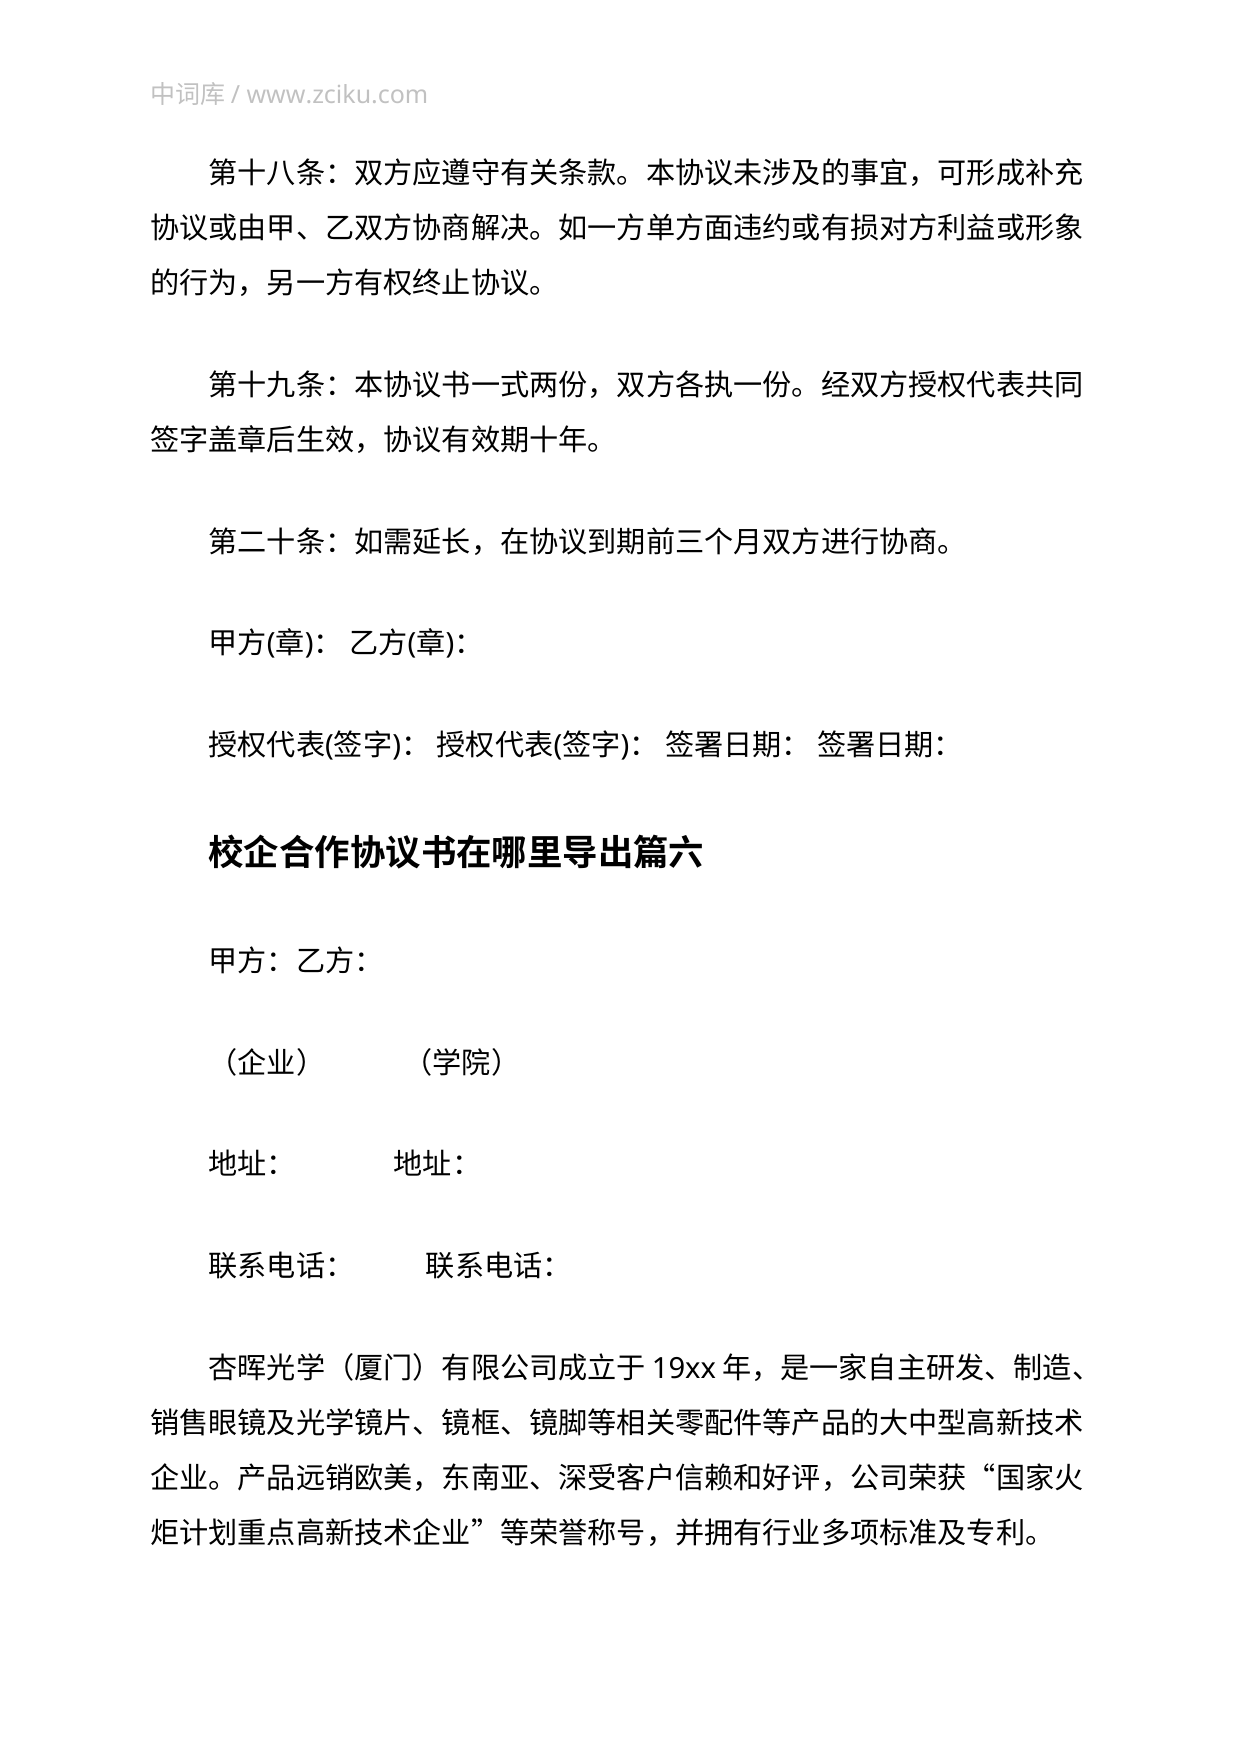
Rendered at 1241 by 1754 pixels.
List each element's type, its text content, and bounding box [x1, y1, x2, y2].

text 授权代表(签字)： 授权代表(签字)： 签署日期： 签署日期： [150, 722, 1090, 764]
text 第十八条：双方应遵守有关条款。本协议未涉及的事宜，可形成补充协议或由甲、乙双方协商解决。如一方单方面违约或有损对方利益或形象的行为，另一方有权终止协议。 [150, 150, 1090, 302]
text 杏晖光学（厦门）有限公司成立于19xx年，是一家自主研发、制造、销售眼镜及光学镜片、镜框、镜脚等相关零配件等产品的大中型高新技术企业。产品远销欧美，东南亚、深受客户信赖和好评，公司荣获“国家火炬计划重点高新技术企业”等荣誉称号，并拥有行业多项标准及专利。 [150, 1344, 1090, 1552]
text 地址： 地址： [150, 1141, 1090, 1183]
text 第二十条：如需延长，在协议到期前三个月双方进行协商。 [150, 518, 1090, 561]
text 校企合作协议书在哪里导出篇六 [150, 824, 1090, 875]
text 甲方(章)： 乙方(章)： [150, 620, 1090, 662]
text 第十九条：本协议书一式两份，双方各执一份。经双方授权代表共同签字盖章后生效，协议有效期十年。 [150, 362, 1090, 459]
text （企业） （学院） [150, 1039, 1090, 1081]
text 甲方：乙方： [150, 937, 1090, 980]
text 联系电话： 联系电话： [150, 1243, 1090, 1285]
